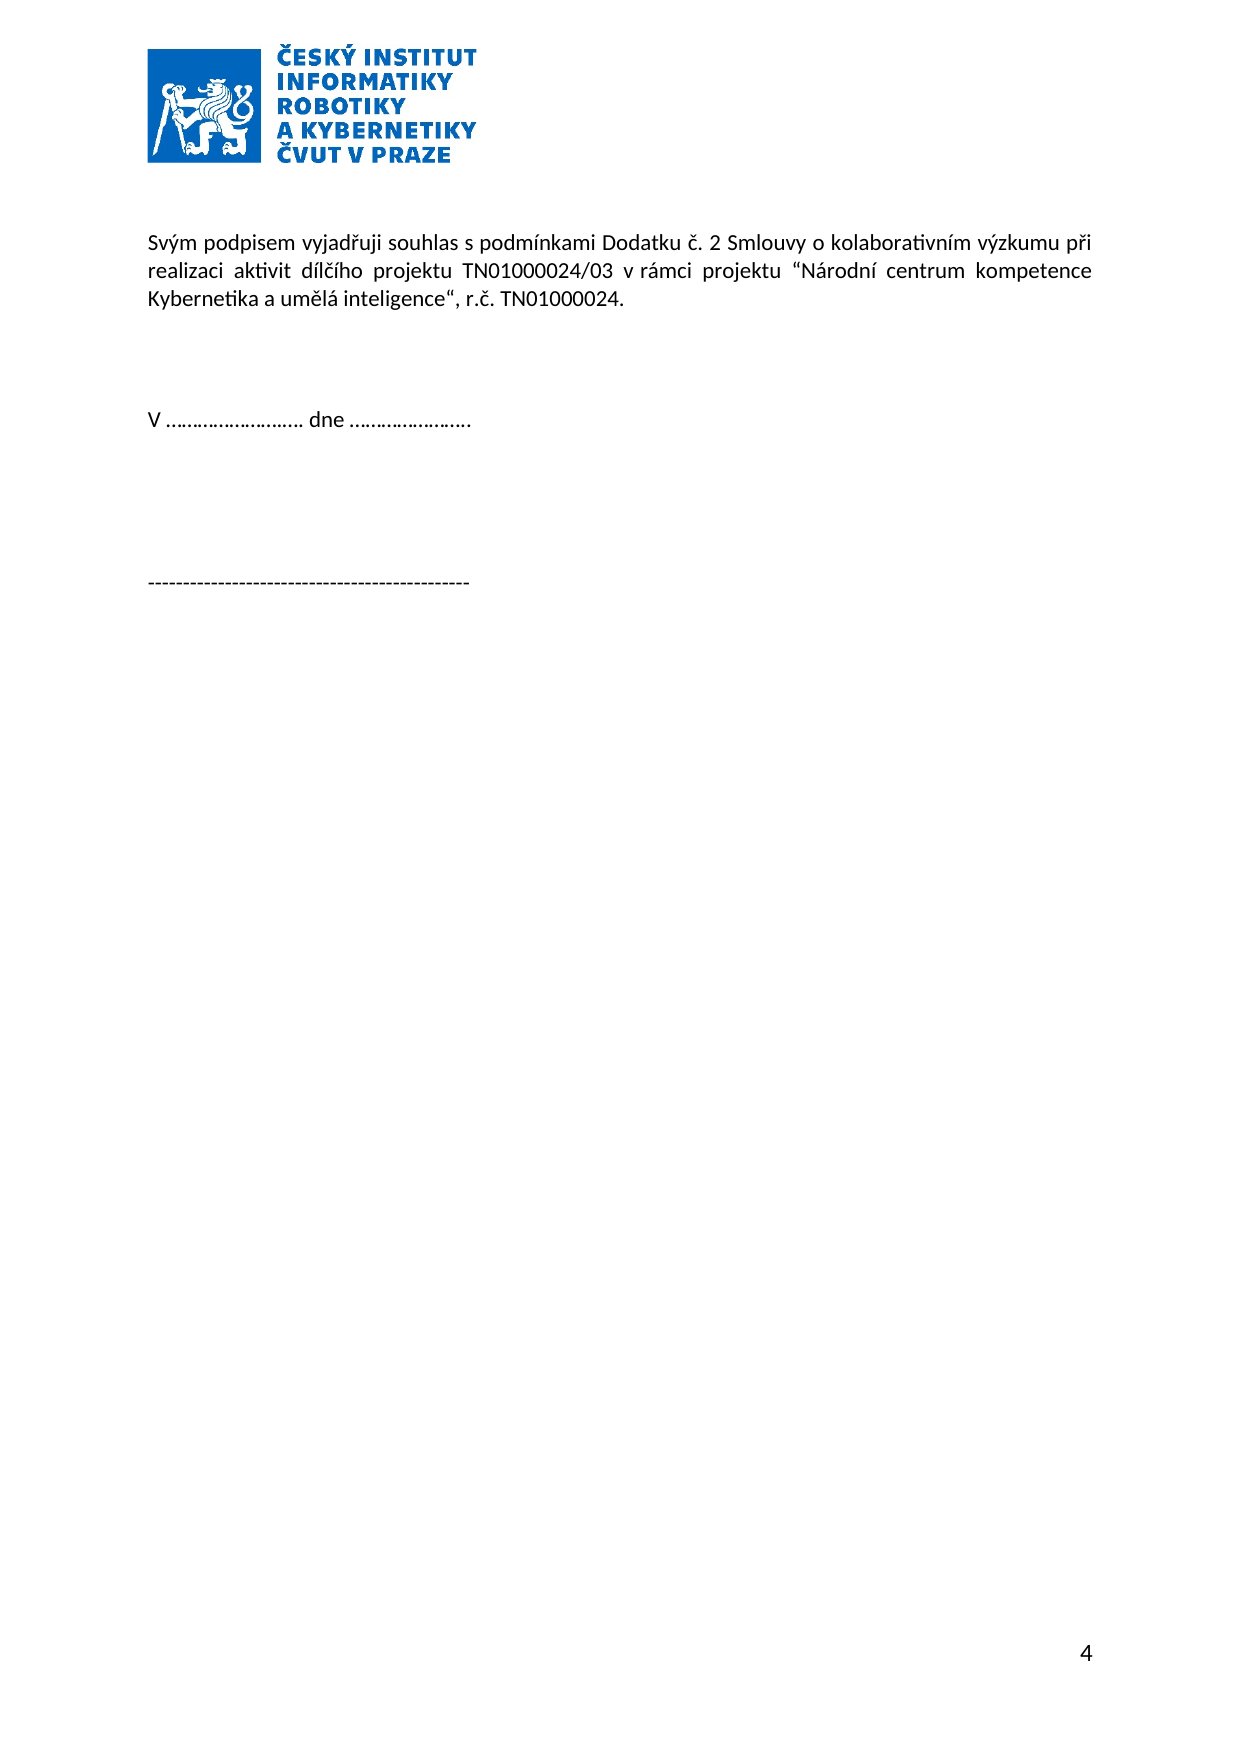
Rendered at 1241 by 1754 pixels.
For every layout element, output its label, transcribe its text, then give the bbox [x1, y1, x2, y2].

text ---------------------------------------------- [148, 568, 1093, 596]
text Svým podpisem vyjadřuji souhlas s podmínkami Dodatku č. 2 Smlouvy o kolaborativním výzkumu při realizaci aktivit dílčího projektu TN01000024/03 v rámci projektu “Národní centrum kompetence Kybernetika a umělá inteligence“, r.č. TN01000024. [148, 228, 1093, 312]
picture [147, 44, 477, 163]
text V ………………….…. dne ………………….. [148, 406, 1093, 434]
